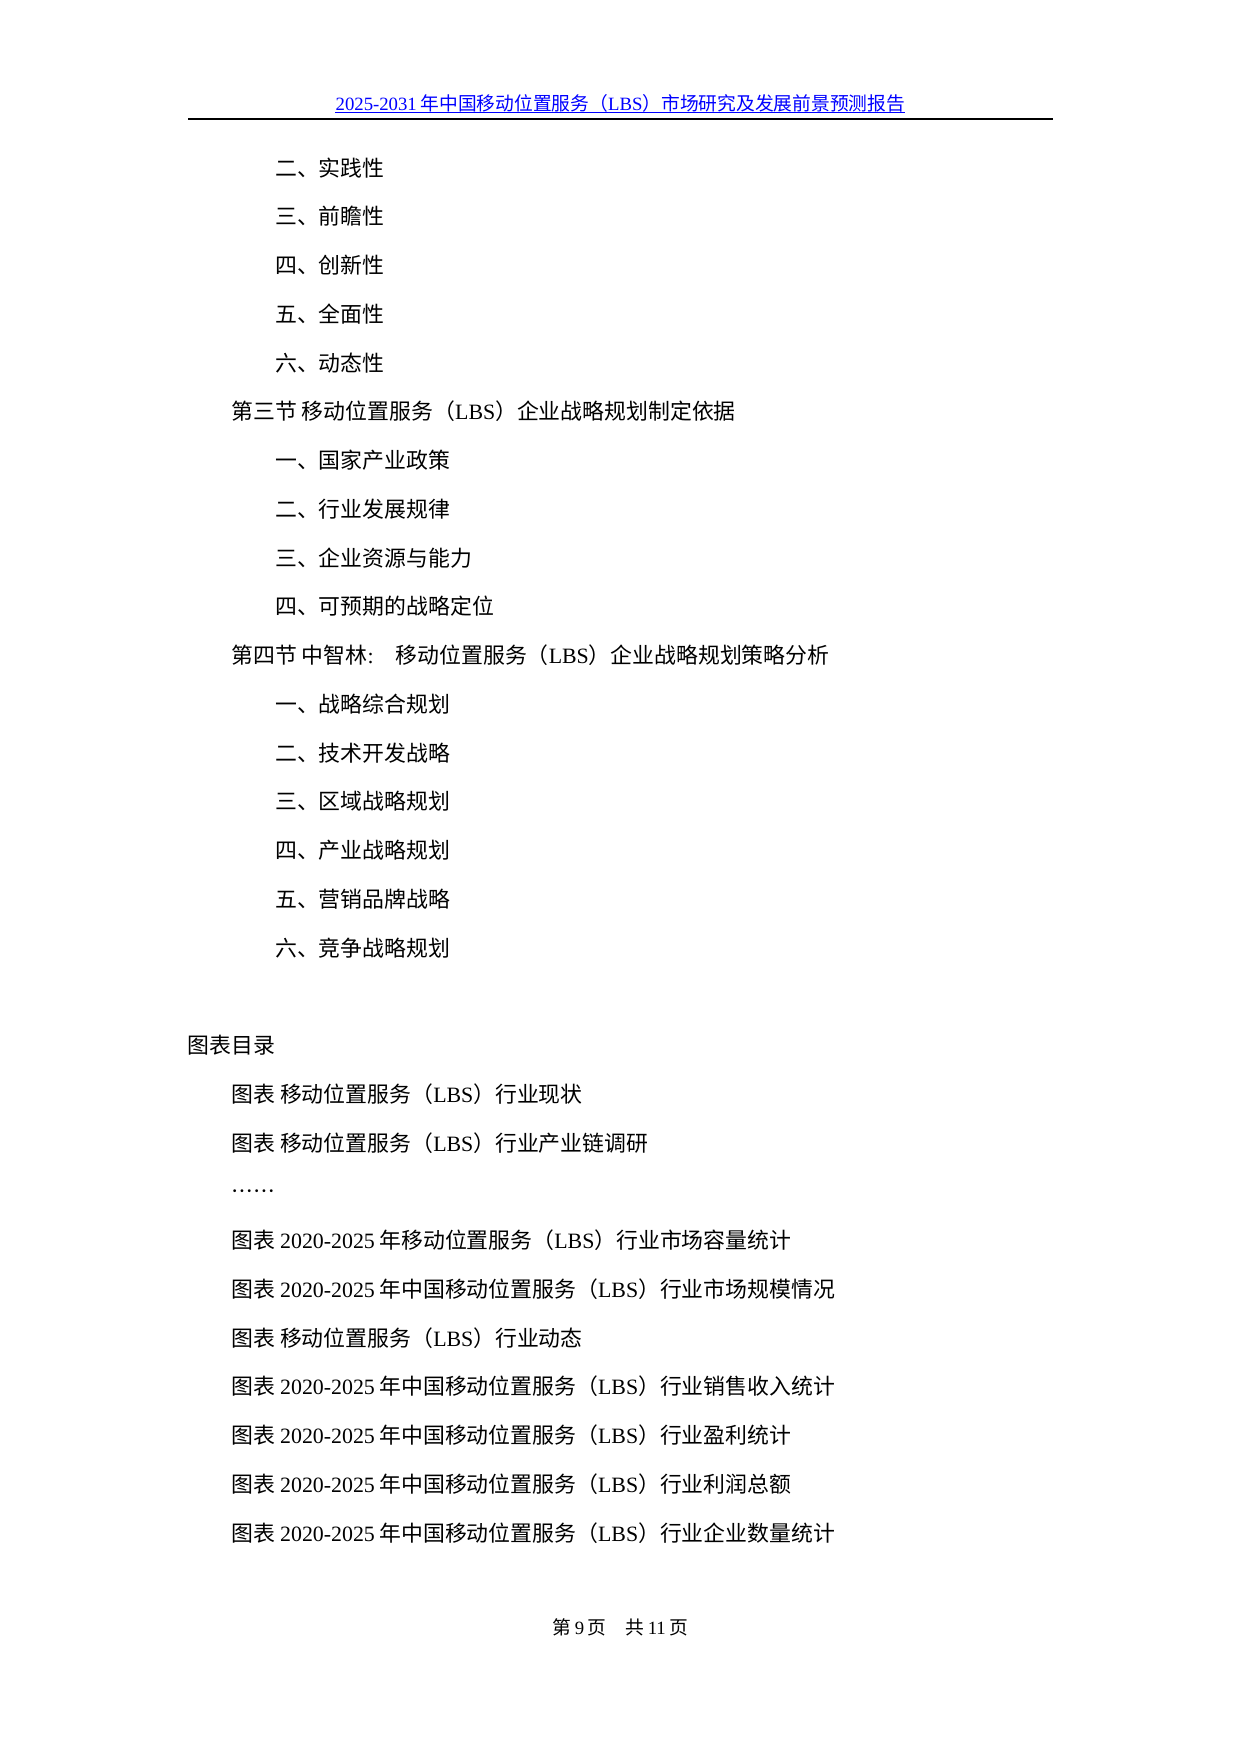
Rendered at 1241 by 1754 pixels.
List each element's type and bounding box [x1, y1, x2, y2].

text [187, 150, 1053, 1548]
